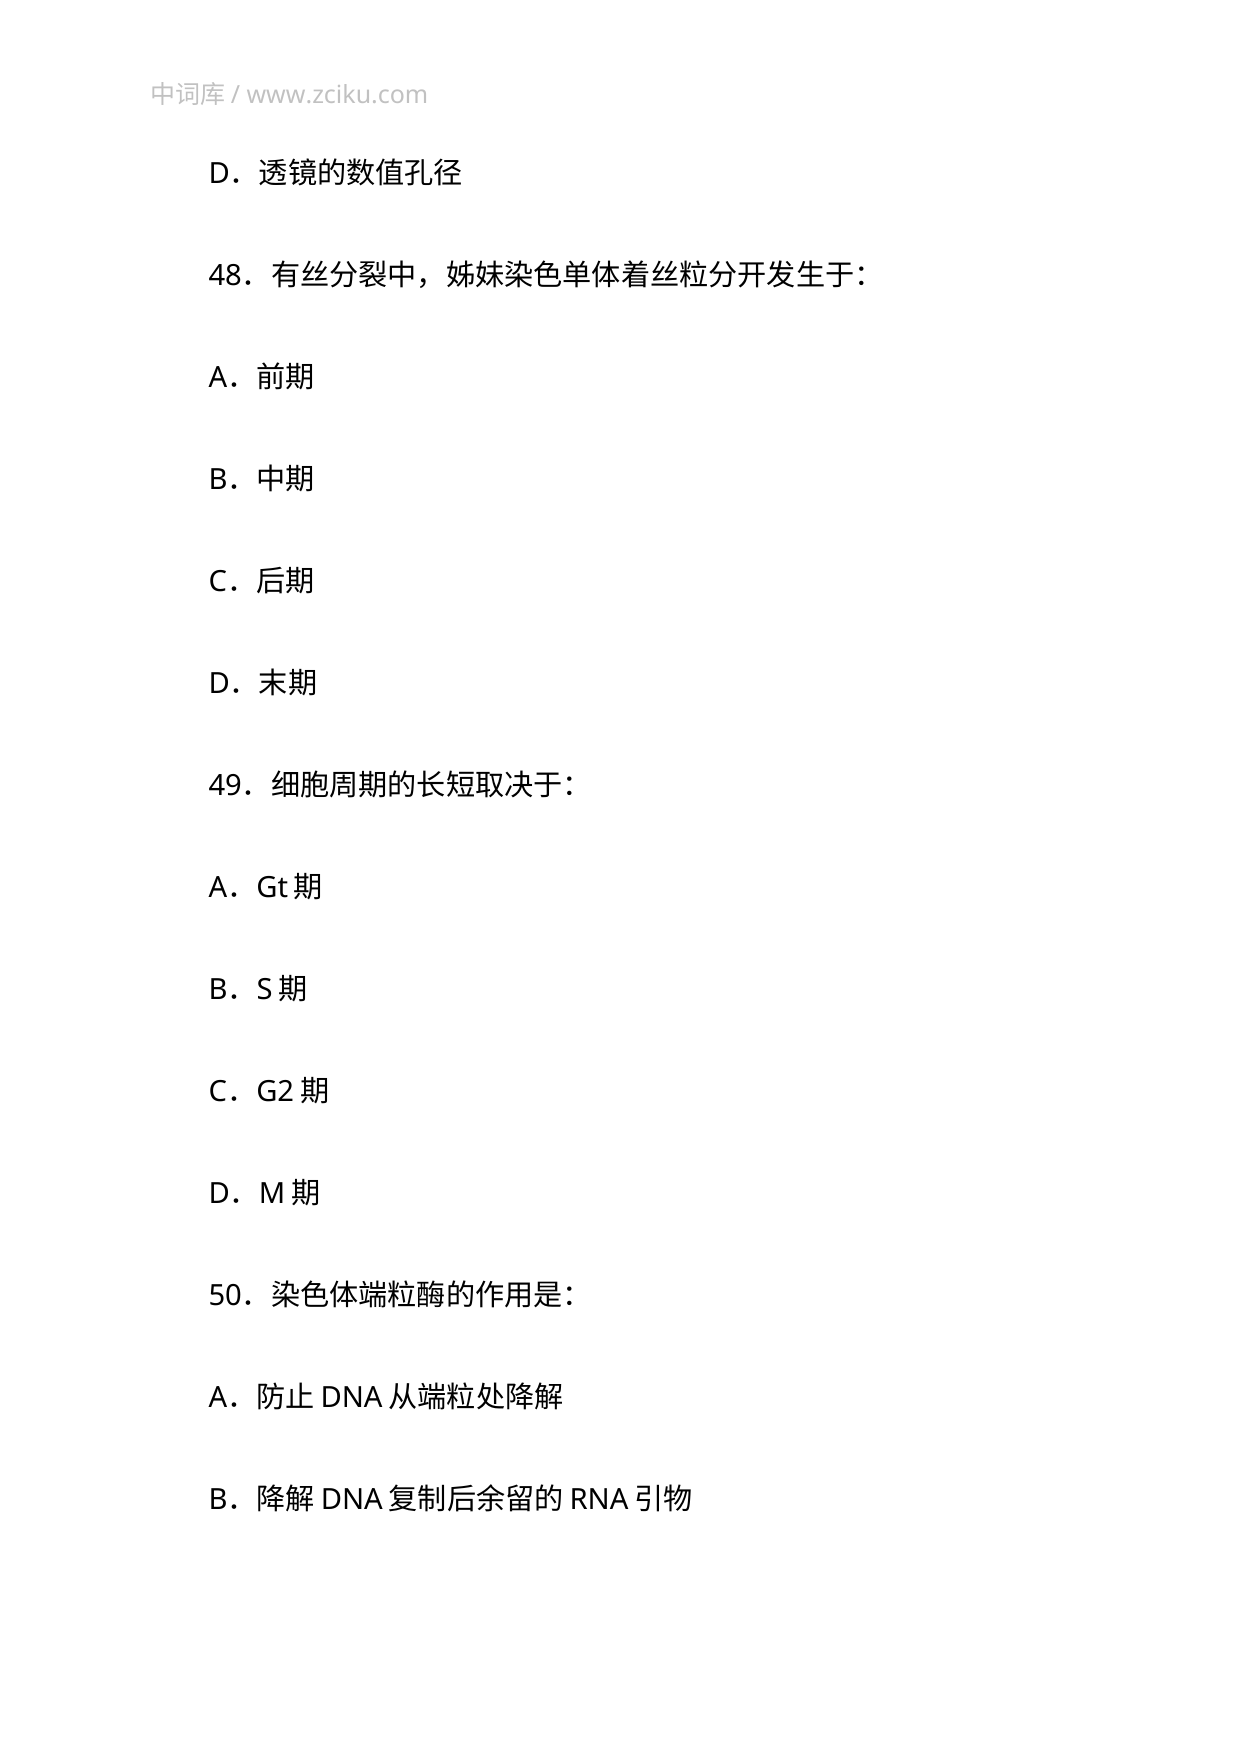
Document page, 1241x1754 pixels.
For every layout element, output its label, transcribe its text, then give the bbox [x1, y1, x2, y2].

text 50．染色体端粒酶的作用是： [150, 1272, 1090, 1314]
text B．降解DNA复制后余留的RNA引物 [150, 1476, 1090, 1518]
text C．后期 [150, 558, 1090, 600]
text A．前期 [150, 354, 1090, 396]
text A．Gt期 [150, 864, 1090, 906]
text B．中期 [150, 456, 1090, 498]
text A．防止DNA从端粒处降解 [150, 1374, 1090, 1416]
text B．S期 [150, 966, 1090, 1008]
text 49．细胞周期的长短取决于： [150, 762, 1090, 804]
text D．末期 [150, 660, 1090, 702]
text 48．有丝分裂中，姊妹染色单体着丝粒分开发生于： [150, 252, 1090, 294]
text D．M期 [150, 1170, 1090, 1212]
text C．G2期 [150, 1068, 1090, 1110]
text D．透镜的数值孔径 [150, 150, 1090, 192]
